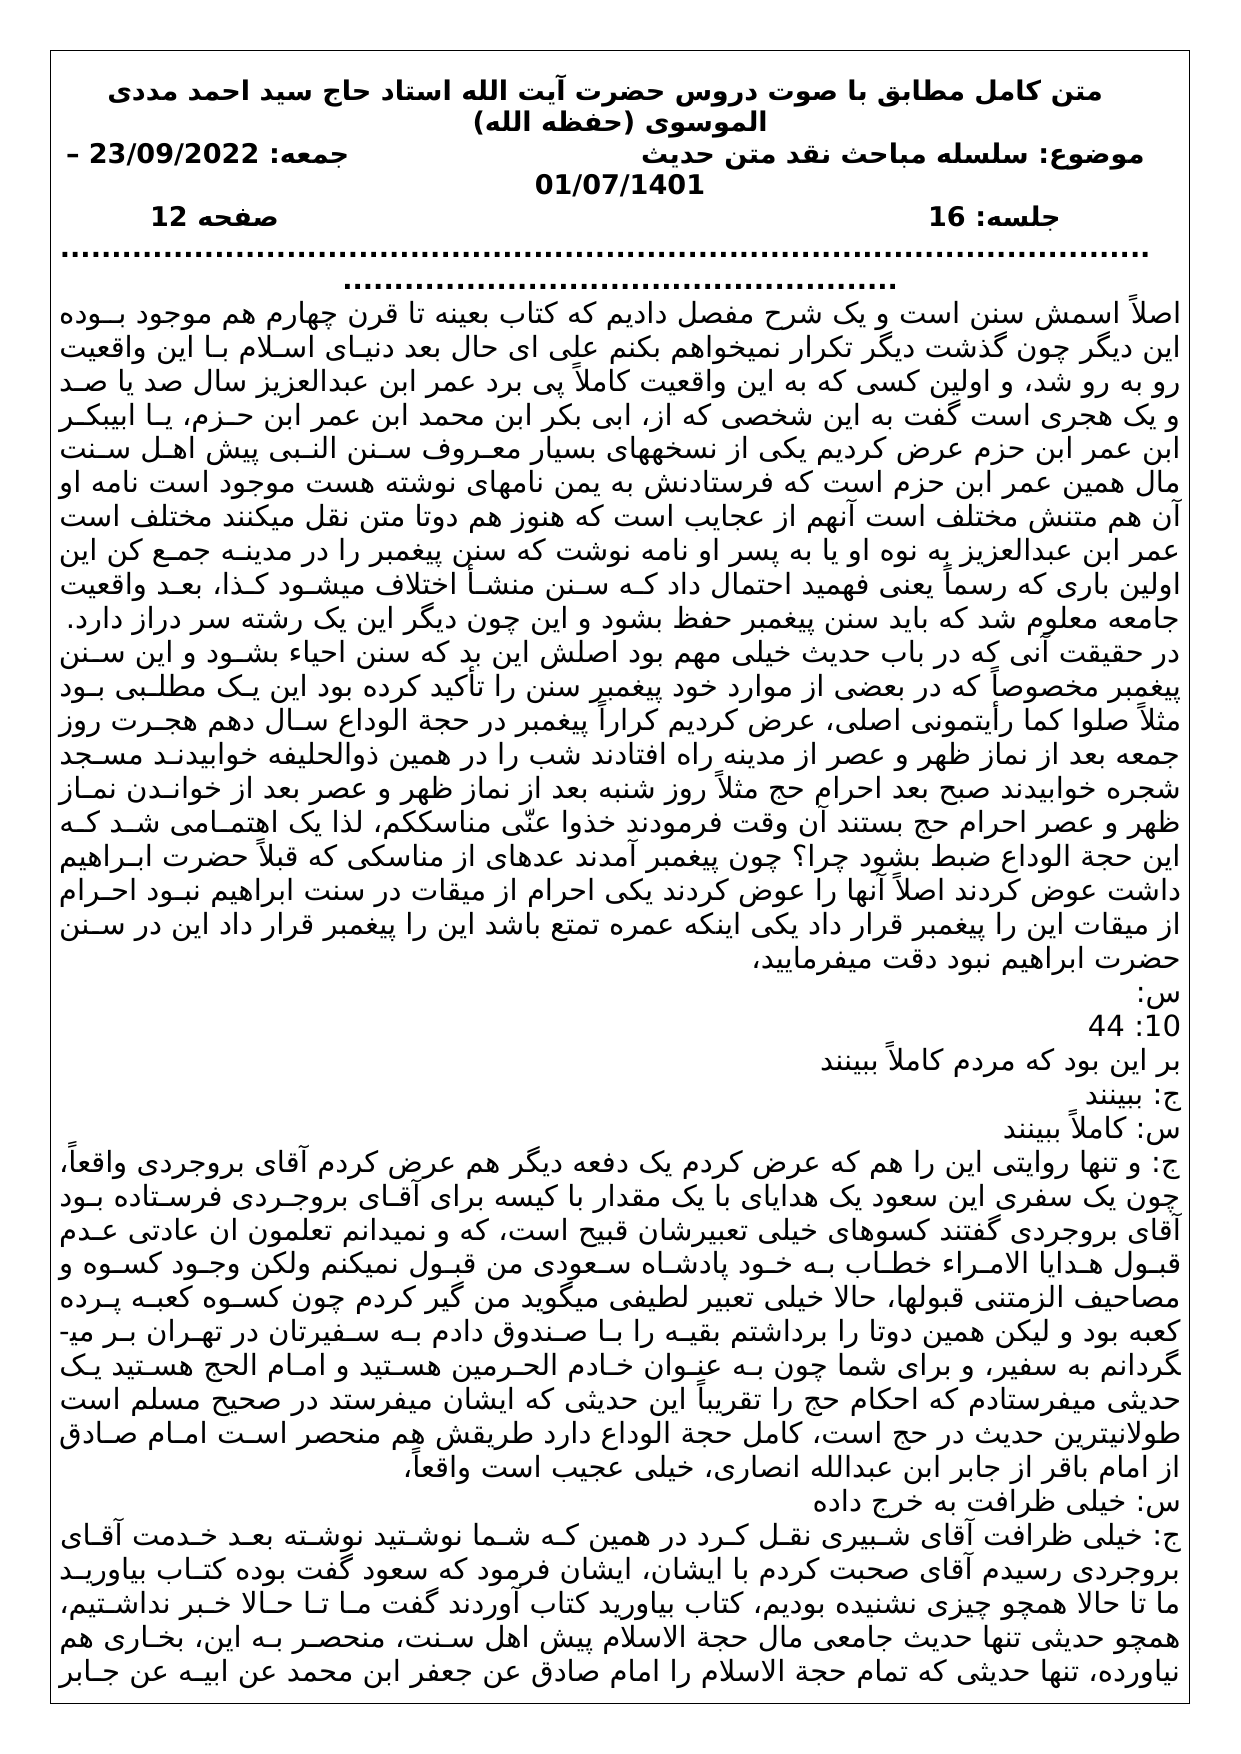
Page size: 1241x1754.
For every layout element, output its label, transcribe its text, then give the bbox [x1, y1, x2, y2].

text ج: ببينند [59, 1077, 1181, 1111]
text 10: 44 [59, 1009, 1181, 1043]
text س: [59, 975, 1181, 1009]
text ج: و تنها روايتی اين را هم که عرض کردم يک دفعه ديگر هم عرض کردم آقای بروجردی واقعاً، چون يک سفری اين سعود يک هدايای با يک مقدار با کيسه برای آقای بروجردی فرستاده بود آقای بروجردی گفتند کسوهای خيلی تعبيرشان قبيح است، که و نمیدانم تعلمون ان عادتی عدم قبول هدايا الامراء خطاب به خود پادشاه سعودی من قبول نمیکنم ولکن وجود کسوه و مصاحيف الزمتنی قبولها، حالا خيلی تعبير لطيفی میگويد من گير کردم چون کسوه کعبه پرده کعبه بود و ليکن همين دوتا را برداشتم بقيه را با صندوق دادم به سفيرتان در تهران بر میگردانم به سفير، و برای شما چون به عنوان خادم الحرمين هستيد و امام الحج هستيد يک حديثی میفرستادم که احکام حج را تقريباً اين حديثی که ايشان میفرستد در صحيح مسلم است طولانیترين حديث در حج است، کامل حجة الوداع دارد طريقش هم منحصر است امام صادق از امام باقر از جابر ابن عبدالله انصاری، خيلی عجيب است واقعاً، [59, 1145, 1181, 1484]
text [59, 1518, 1181, 1688]
text س: خيلی ظرافت به خرج داده [59, 1484, 1181, 1518]
text س: کاملاً ببينند [59, 1111, 1181, 1145]
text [59, 296, 1181, 636]
text در حقيقت آنی که در باب حديث خيلی مهم بود اصلش اين بد که سنن احياء بشود و اين سنن پيغمبر مخصوصاً که در بعضی از موارد خود پيغمبر سنن را تأکيد کرده بود اين يک مطلبی بود مثلاً صلوا کما رأيتمونی اصلی، عرض کرديم کراراً پيغمبر در حجة الوداع سال دهم هجرت روز جمعه بعد از نماز ظهر و عصر از مدينه راه افتادند شب را در همين ذوالحليفه خوابيدند مسجد شجره خوابيدند صبح بعد احرام حج مثلاً روز شنبه بعد از نماز ظهر و عصر بعد از خواندن نماز ظهر و عصر احرام حج بستند آن وقت فرمودند خذوا عنّی مناسککم، لذا يک اهتمامی شد که اين حجة الوداع ضبط بشود چرا؟ چون پيغمبر آمدند عدهای از مناسکی که قبلاً حضرت ابراهيم داشت عوض کردند اصلاً آنها را عوض کردند يکی احرام از ميقات در سنت ابراهيم نبود احرام از ميقات اين را پيغمبر قرار داد يکی اينکه عمره تمتع باشد اين را پيغمبر قرار داد اين در سنن حضرت ابراهيم نبود دقت میفرماييد، [59, 636, 1181, 975]
text بر اين بود که مردم کاملاً ببينند [59, 1043, 1181, 1077]
